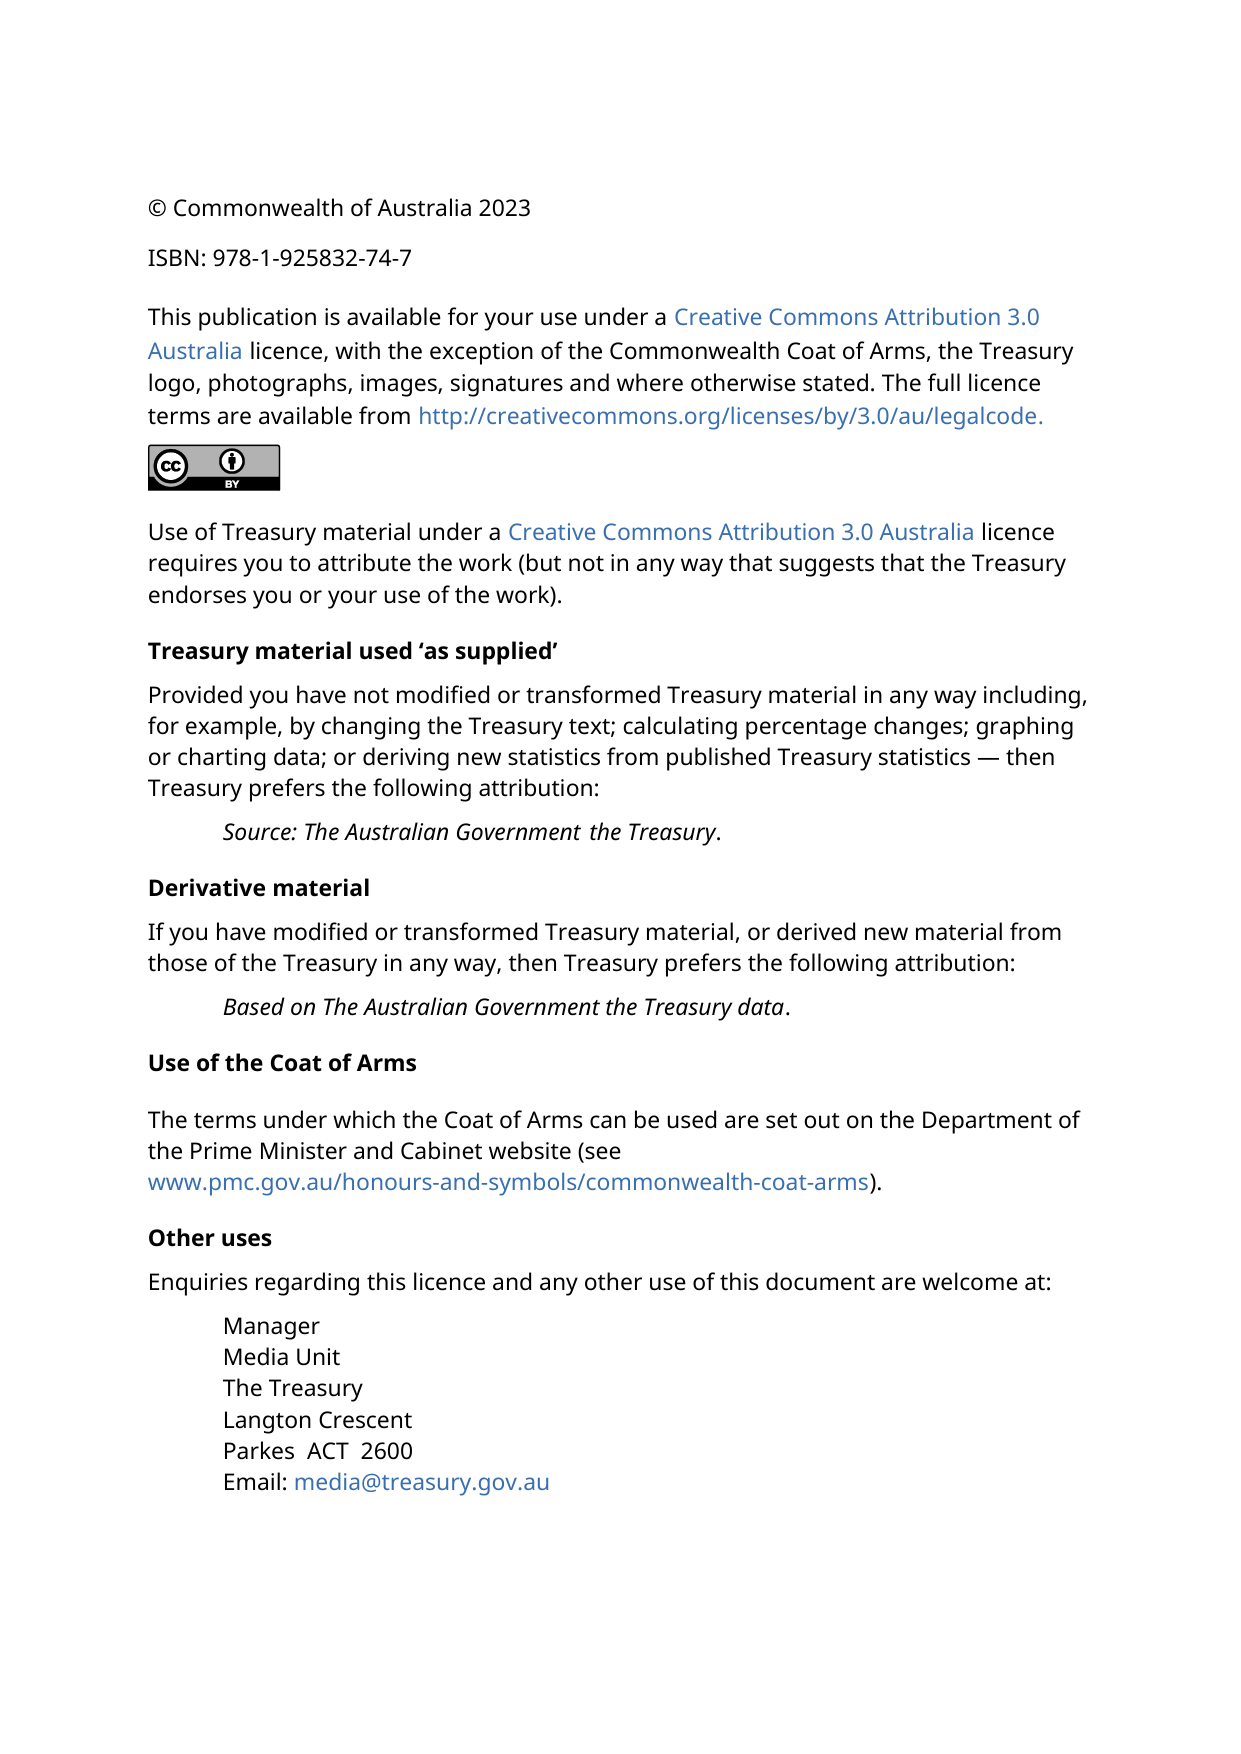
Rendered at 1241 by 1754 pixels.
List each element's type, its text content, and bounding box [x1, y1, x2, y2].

text Use of the Coat of Arms [148, 1047, 1092, 1079]
text The terms under which the Coat of Arms can be used are set out on the Department of the Prime Minister and Cabinet website (see www.pmc.gov.au/honours-and-symbols/commonwealth-coat-arms). [148, 1104, 1092, 1197]
text Source: The Australian Government the Treasury. [148, 816, 1092, 847]
text If you have modified or transformed Treasury material, or derived new material from those of the Treasury in any way, then Treasury prefers the following attribution: [148, 916, 1092, 979]
text Use of Treasury material under a Creative Commons Attribution 3.0 Australia licence requires you to attribute the work (but not in any way that suggests that the Treasury endorses you or your use of the work). [148, 516, 1092, 610]
text Enquiries regarding this licence and any other use of this document are welcome at: [148, 1266, 1092, 1297]
text Derivative material [148, 872, 1092, 904]
text ISBN: 978-1-925832-74-7 [148, 242, 1092, 274]
text Other uses [148, 1222, 1092, 1254]
text Manager Media Unit The Treasury Langton Crescent Parkes ACT 2600 Email: media@treasury.gov.au [223, 1310, 1092, 1497]
text Treasury material used ‘as supplied’ [148, 635, 1092, 666]
text © Commonwealth of Australia 2023 [148, 192, 1092, 223]
text Provided you have not modified or transformed Treasury material in any way including, for example, by changing the Treasury text; calculating percentage changes; graphing or charting data; or deriving new statistics from published Treasury statistics — then Treasury prefers the following attribution: [148, 679, 1092, 804]
text Based on The Australian Government the Treasury data. [148, 991, 1092, 1022]
text This publication is available for your use under a Creative Commons Attribution 3.0 Australia licence, with the exception of the Commonwealth Coat of Arms, the Treasury logo, photographs, images, signatures and where otherwise stated. The full licence terms are available from http://creativecommons.org/licenses/by/3.0/au/legalcode. [148, 301, 1092, 432]
